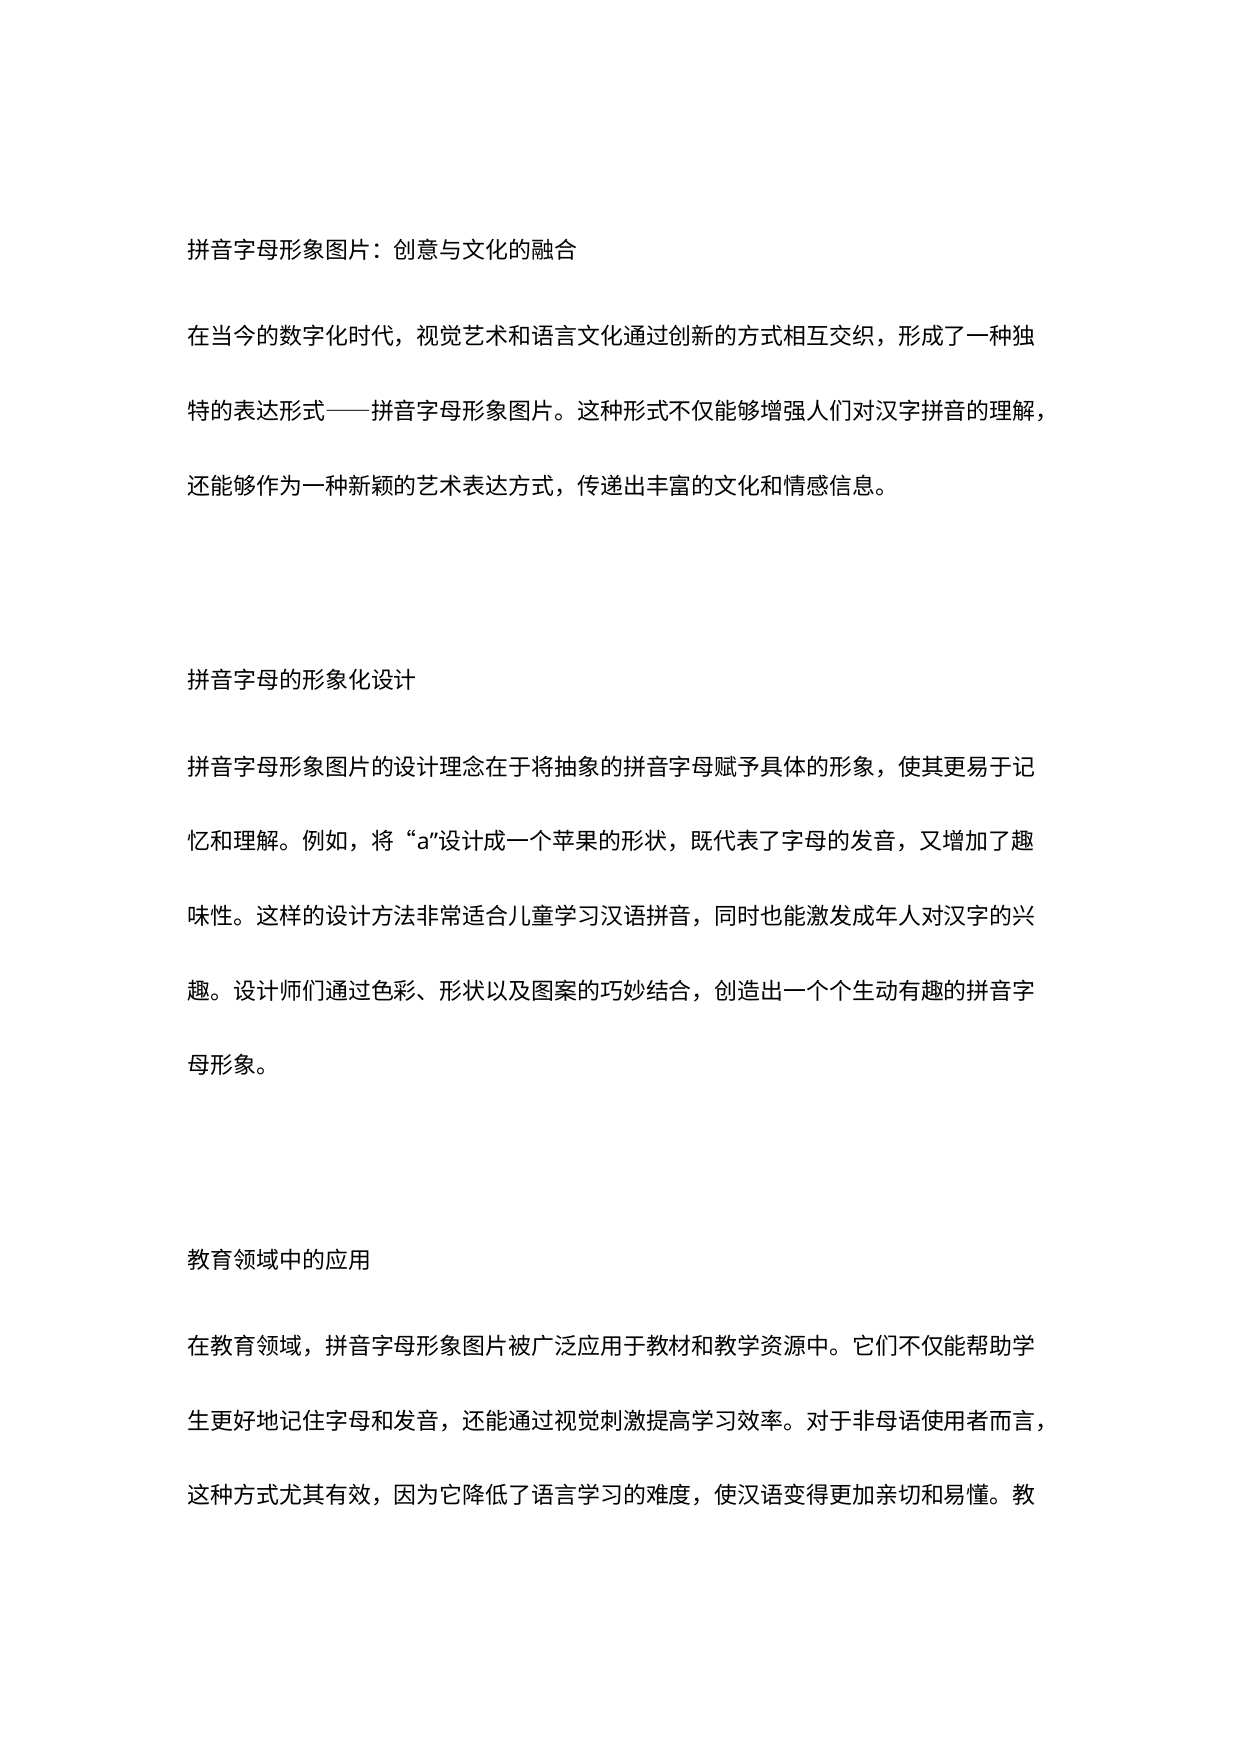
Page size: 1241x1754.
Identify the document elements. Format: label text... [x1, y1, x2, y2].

text 在当今的数字化时代，视觉艺术和语言文化通过创新的方式相互交织，形成了一种独特的表达形式——拼音字母形象图片。这种形式不仅能够增强人们对汉字拼音的理解，还能够作为一种新颖的艺术表达方式，传递出丰富的文化和情感信息。 [187, 302, 1053, 517]
text 拼音字母形象图片：创意与文化的融合 [187, 216, 1053, 281]
text 拼音字母形象图片的设计理念在于将抽象的拼音字母赋予具体的形象，使其更易于记忆和理解。例如，将“a”设计成一个苹果的形状，既代表了字母的发音，又增加了趣味性。这样的设计方法非常适合儿童学习汉语拼音，同时也能激发成年人对汉字的兴趣。设计师们通过色彩、形状以及图案的巧妙结合，创造出一个个生动有趣的拼音字母形象。 [187, 733, 1053, 1096]
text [187, 1312, 1053, 1527]
text 拼音字母的形象化设计 [187, 646, 1053, 711]
text 教育领域中的应用 [187, 1226, 1053, 1291]
